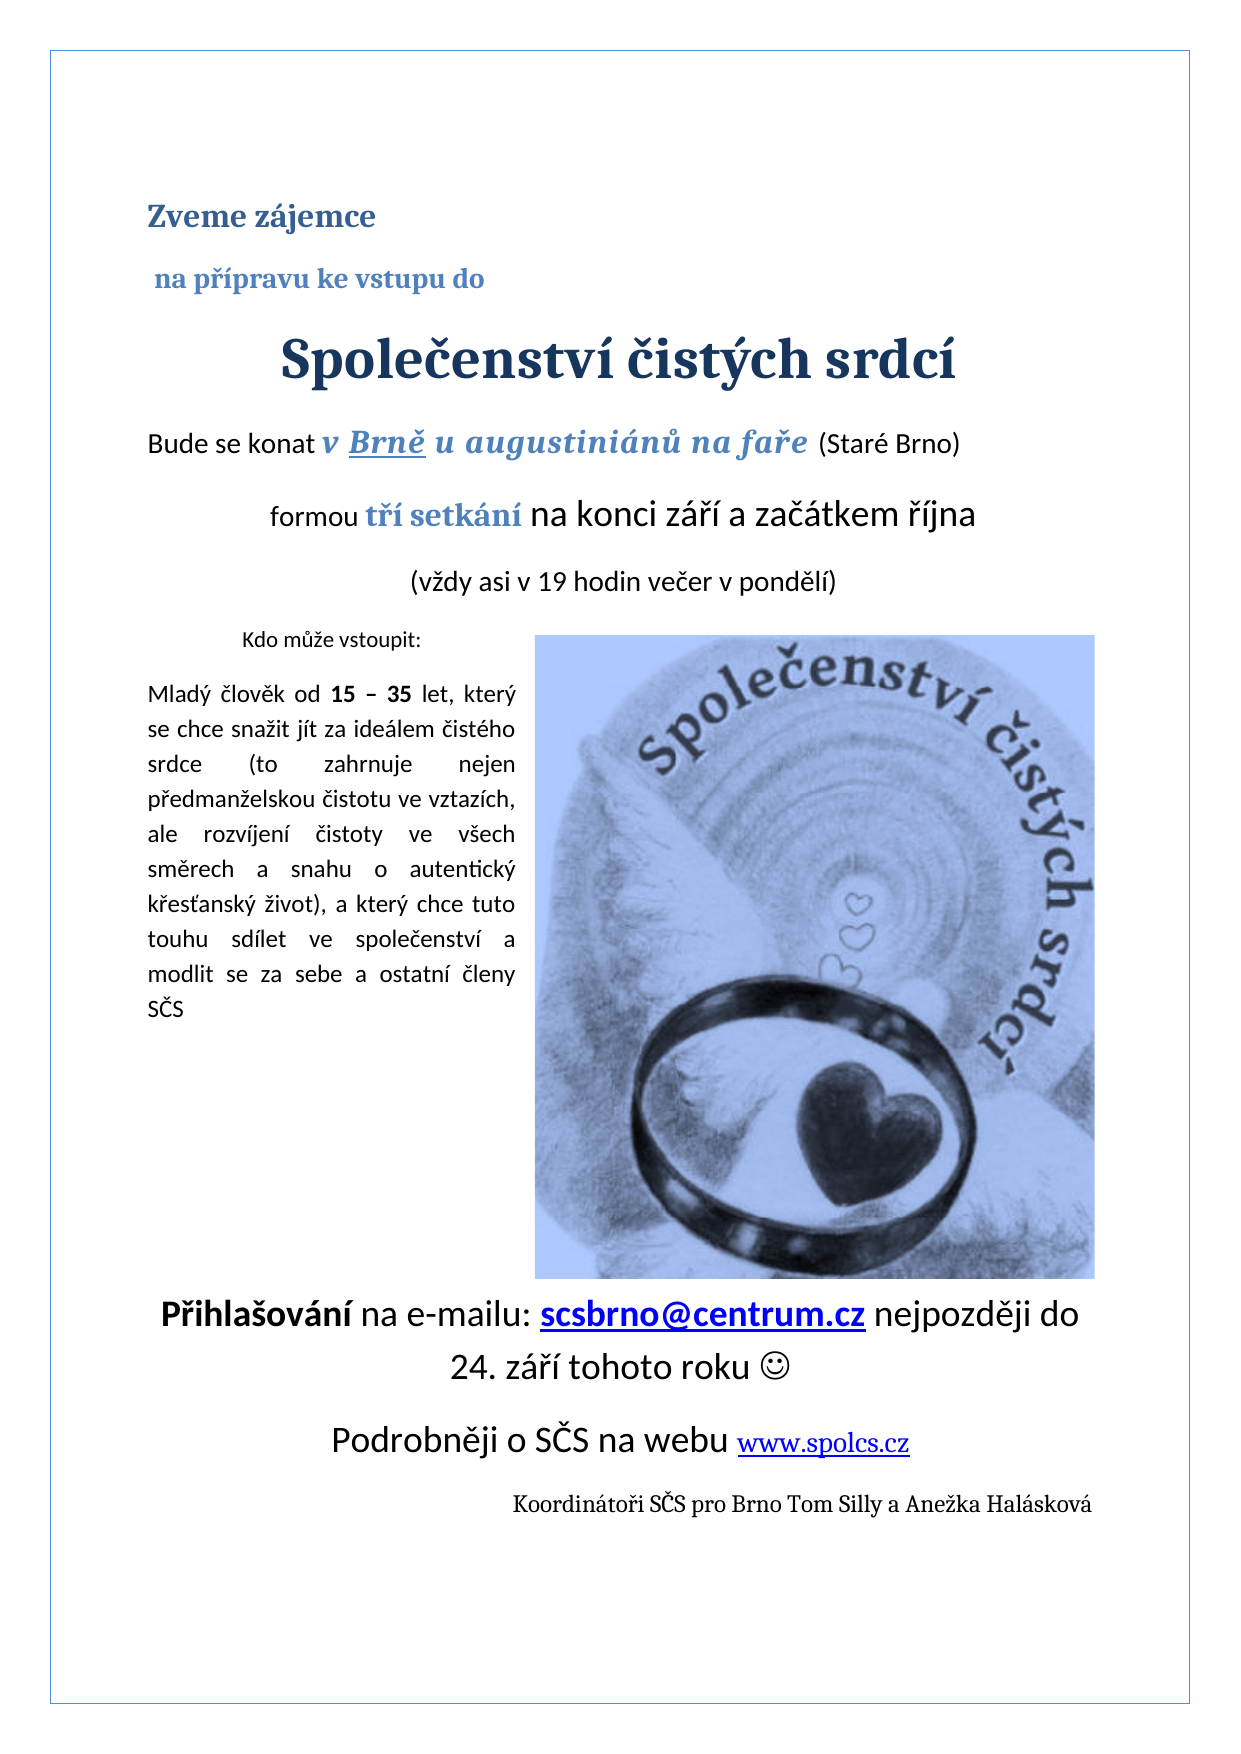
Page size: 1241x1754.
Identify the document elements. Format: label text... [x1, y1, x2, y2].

text Koordinátoři SČS pro Brno Tom Silly a Anežka Halásková [147, 1490, 1093, 1519]
subtitle na přípravu ke vstupu do [147, 262, 1093, 296]
text formou tří setkání na konci září a začátkem října [147, 490, 1093, 536]
text Společenství čistých srdcí [147, 326, 1093, 393]
subtitle Zveme zájemce [147, 198, 1093, 236]
text Bude se konat v Brně u augustiniánů na faře (Staré Brno) [147, 424, 1093, 462]
text Mladý člověk od 15 – 35 let, který se chce snažit jít za ideálem čistého srdce (to zahrnuje nejen předmanželskou čistotu ve vztazích, ale rozvíjení čistoty ve všech směrech a snahu o autentický křesťanský život), a který chce tuto touhu sdílet ve společenství a modlit se za sebe a ostatní členy SČS [147, 678, 1093, 1024]
text Kdo může vstoupit: [147, 625, 1093, 653]
text Přihlašování na e-mailu: scsbrno@centrum.cz nejpozději do 24. září tohoto roku [147, 1290, 1093, 1389]
text (vždy asi v 19 hodin večer v pondělí) [147, 563, 1093, 599]
text Podrobněji o SČS na webu www.spolcs.cz [147, 1416, 1093, 1462]
